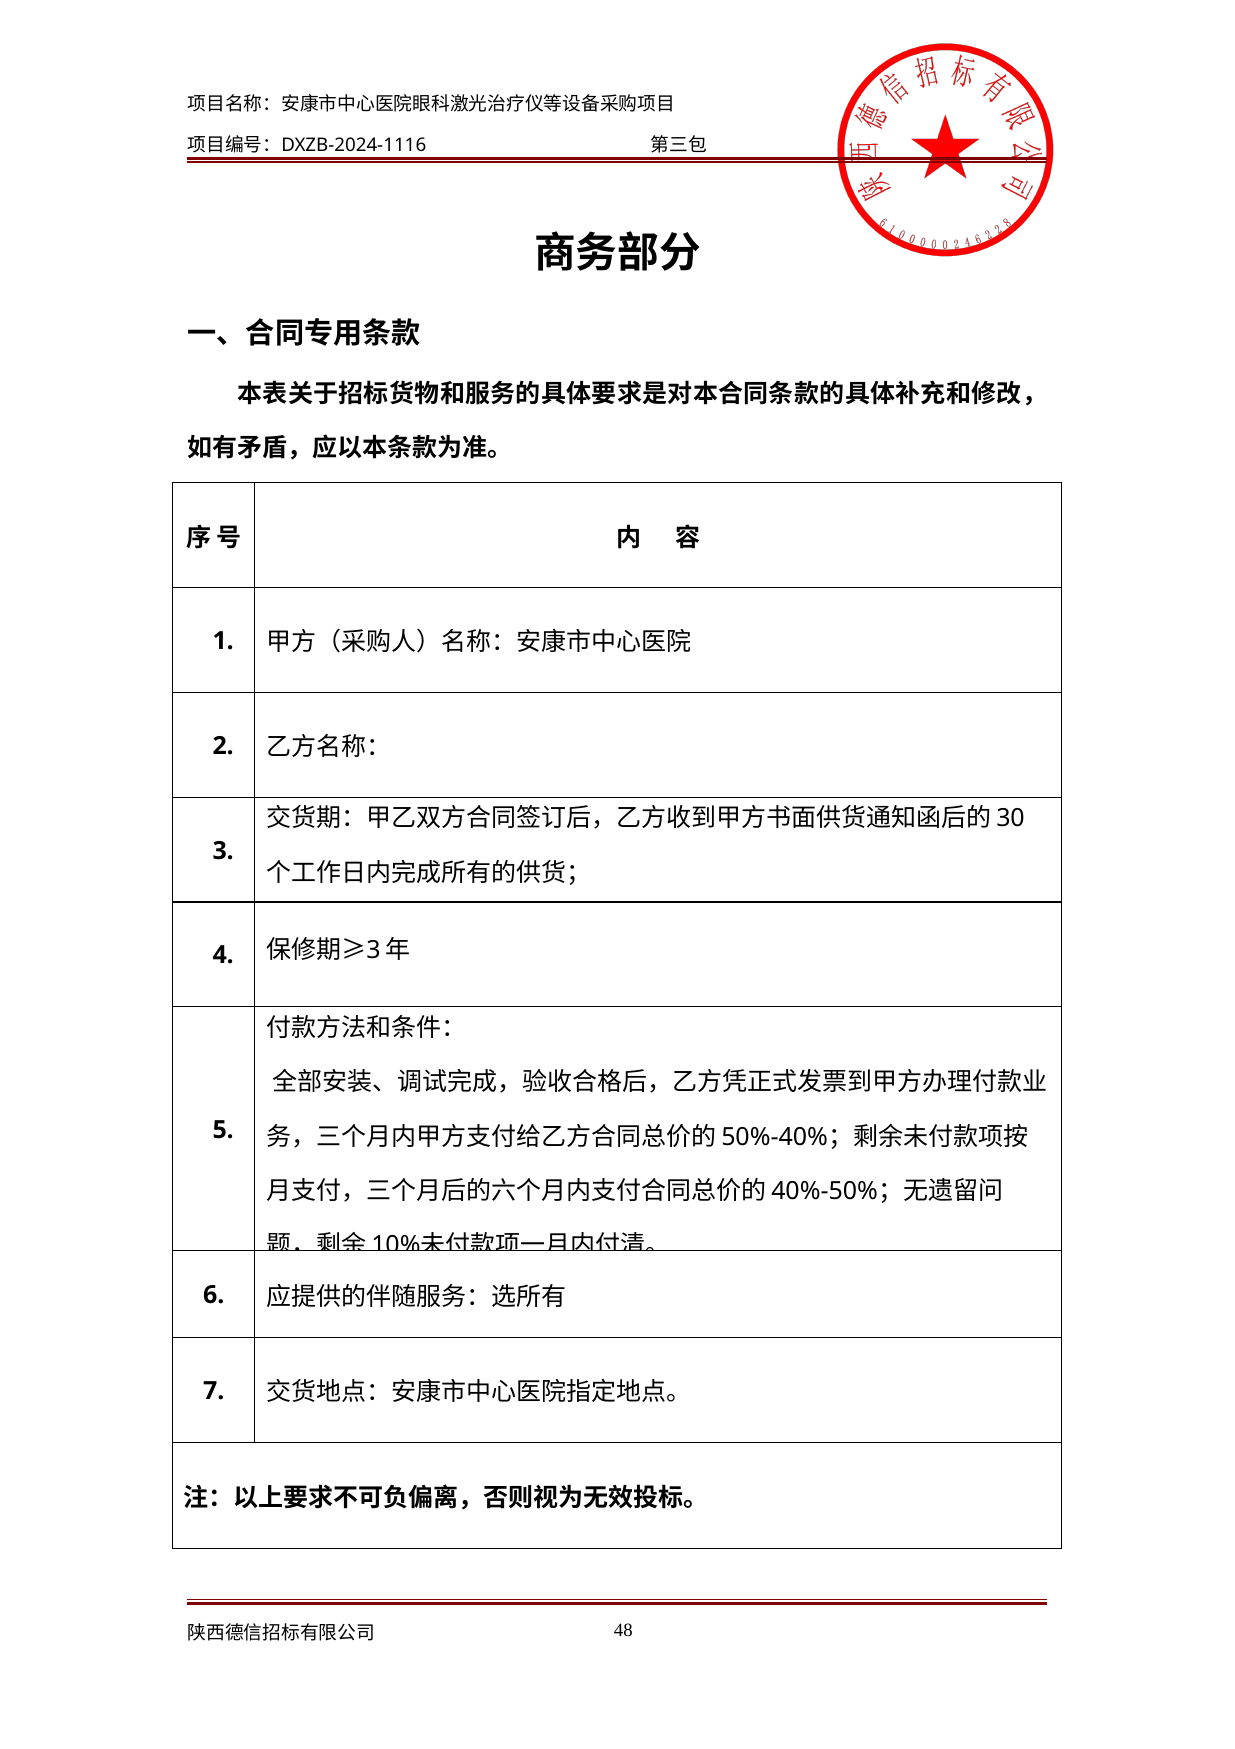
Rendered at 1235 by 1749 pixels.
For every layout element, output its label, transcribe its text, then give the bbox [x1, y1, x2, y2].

text 本表关于招标货物和服务的具体要求是对本合同条款的具体补充和修改，如有矛盾，应以本条款为准。 [187, 373, 1047, 464]
table_cell 2. [173, 693, 254, 797]
table_cell 3. [173, 798, 254, 901]
table_cell 应提供的伴随服务：选所有 [255, 1251, 1061, 1337]
table_cell 1. [173, 588, 254, 692]
table_cell 保修期≥3年 [255, 903, 1061, 1006]
table_cell 乙方名称： [255, 693, 1061, 797]
table_cell 交货期：甲乙双方合同签订后，乙方收到甲方书面供货通知函后的30个工作日内完成所有的供货； [255, 798, 1061, 901]
picture [835, 40, 1057, 260]
text 一、合同专用条款 [187, 310, 1047, 352]
table_cell 6. [173, 1251, 254, 1337]
table_cell 甲方（采购人）名称：安康市中心医院 [255, 588, 1061, 692]
table_header 序 号 [173, 483, 254, 587]
table_cell 4. [173, 903, 254, 1006]
text 商务部分 [187, 219, 1047, 280]
table_cell 5. [173, 1007, 254, 1250]
table_cell 注：以上要求不可负偏离，否则视为无效投标。 [173, 1443, 1061, 1548]
table_cell 交货地点：安康市中心医院指定地点。 [255, 1338, 1061, 1442]
table_header 内 容 [255, 483, 1061, 587]
table_cell 付款方法和条件： 全部安装、调试完成，验收合格后，乙方凭正式发票到甲方办理付款业务，三个月内甲方支付给乙方合同总价的50%-40%；剩余未付款项按月支付，三个月后的六个月内支付合同总价的40%-50%；无遗留问题，剩余10%未付款项一月内付清。 [255, 1007, 1061, 1250]
table_cell 7. [173, 1338, 254, 1442]
